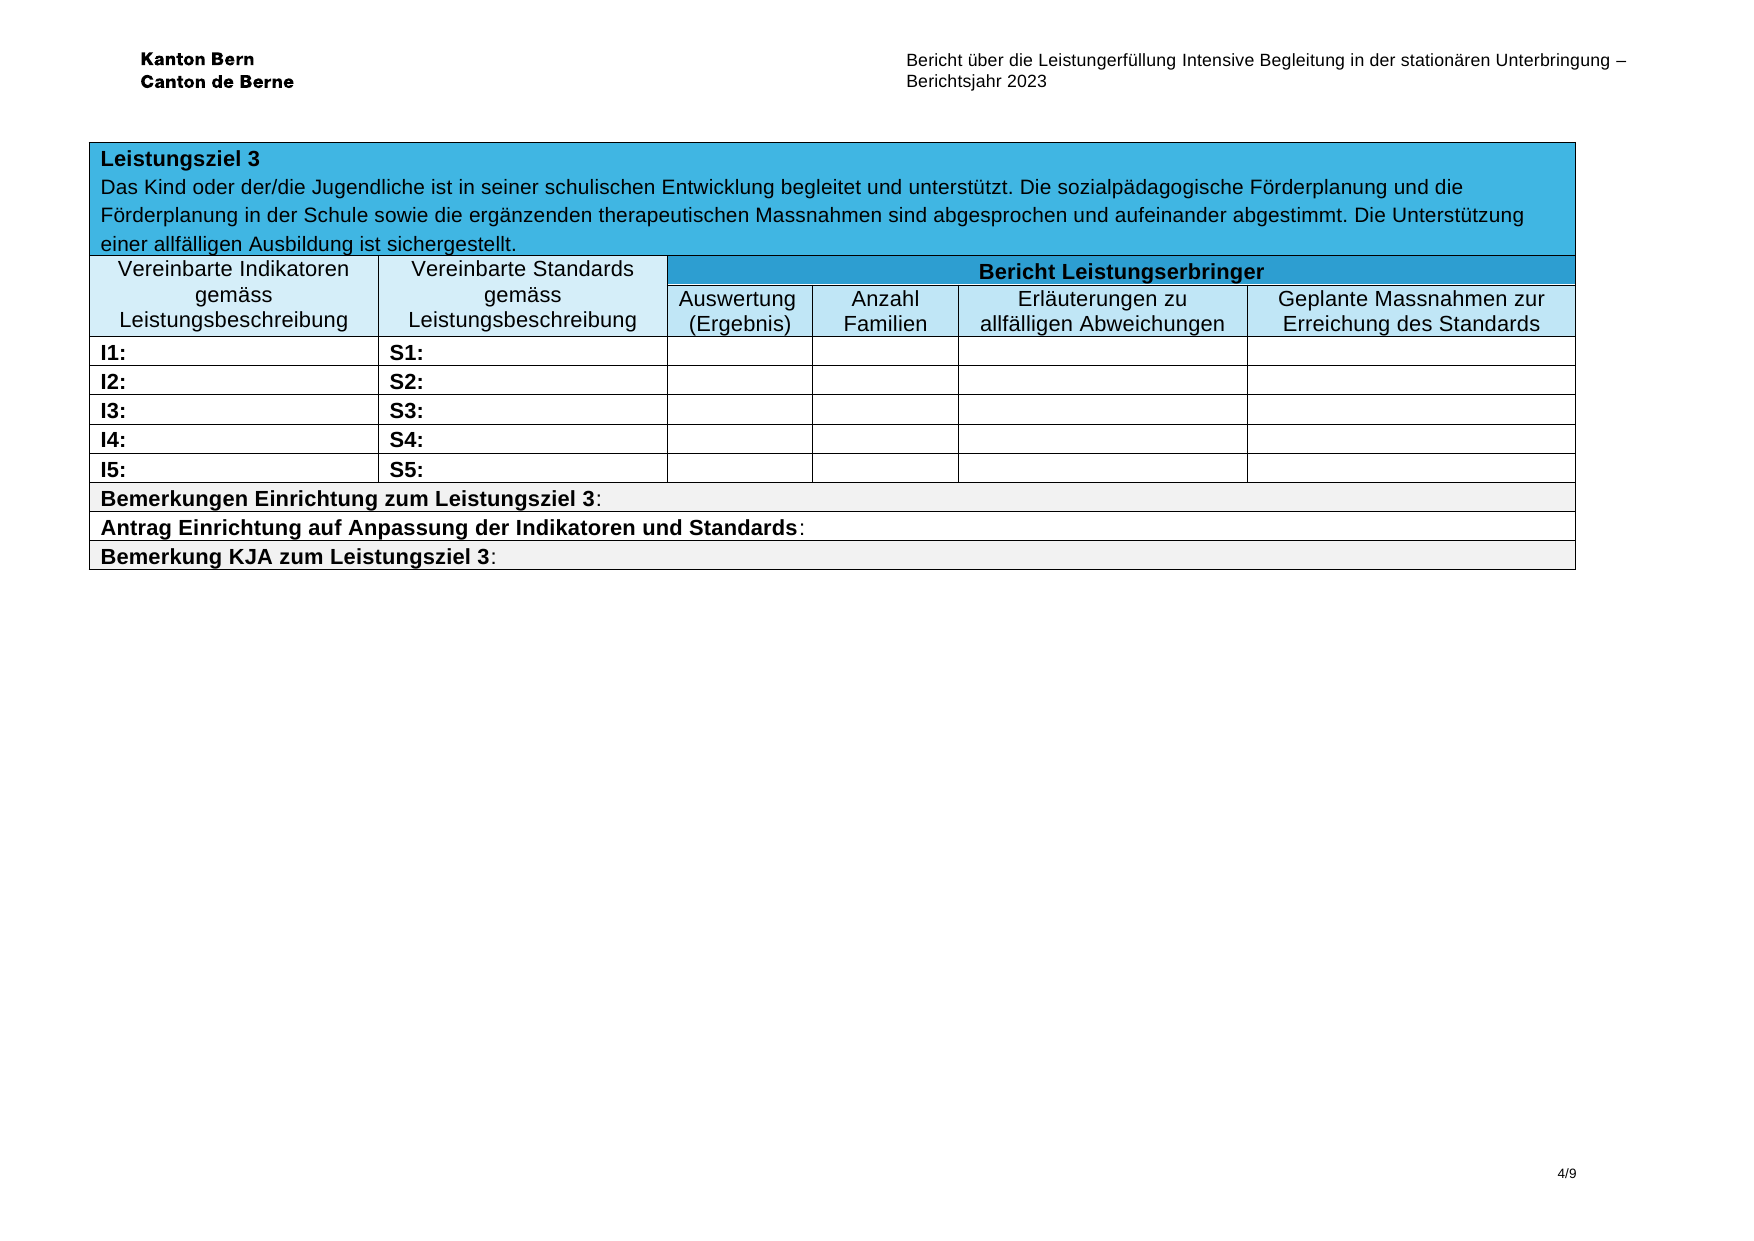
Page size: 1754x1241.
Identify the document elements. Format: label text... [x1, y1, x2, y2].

table_cell I3: [90, 395, 378, 423]
table_cell [813, 337, 958, 365]
table_cell I5: [90, 454, 378, 482]
table_cell S4: [379, 425, 667, 453]
table_cell S3: [379, 395, 667, 423]
table_cell S1: [379, 337, 667, 365]
table_cell [668, 395, 812, 423]
table_cell [813, 395, 958, 423]
table_cell S2: [379, 366, 667, 394]
table_cell I2: [90, 366, 378, 394]
table_cell Anzahl Familien [813, 286, 958, 336]
table_cell [668, 454, 812, 482]
table_cell Bemerkung KJA zum Leistungsziel 3: [90, 541, 1575, 569]
table_header Leistungsziel 3 [90, 143, 1575, 255]
table_cell [1248, 366, 1575, 394]
table_cell Bemerkungen Einrichtung zum Leistungsziel 3: [90, 483, 1575, 511]
table_cell [668, 425, 812, 453]
table_cell [1248, 395, 1575, 423]
table_cell Vereinbarte Standards gemäss Leistungsbeschreibung [379, 256, 667, 336]
table_cell I1: [90, 337, 378, 365]
table_cell Geplante Massnahmen zur Erreichung des Standards [1248, 286, 1575, 336]
table_cell [959, 425, 1247, 453]
table_cell [959, 395, 1247, 423]
table_cell Erläuterungen zu allfälligen Abweichungen [959, 286, 1247, 336]
table_cell [959, 337, 1247, 365]
table_cell Auswertung (Ergebnis) [668, 286, 812, 336]
table_cell [1248, 337, 1575, 365]
table_cell [959, 366, 1247, 394]
table_cell [813, 425, 958, 453]
table_cell Bericht Leistungserbringer [668, 256, 1575, 284]
table_cell S5: [379, 454, 667, 482]
table_cell [668, 337, 812, 365]
table_cell [813, 454, 958, 482]
table_cell [1248, 454, 1575, 482]
table_cell [813, 366, 958, 394]
table_cell [959, 454, 1247, 482]
table_cell Vereinbarte Indikatoren gemäss Leistungsbeschreibung [90, 256, 378, 336]
table_cell [1248, 425, 1575, 453]
table_cell I4: [90, 425, 378, 453]
table_cell [668, 366, 812, 394]
table_cell Antrag Einrichtung auf Anpassung der Indikatoren und Standards: [90, 512, 1575, 540]
